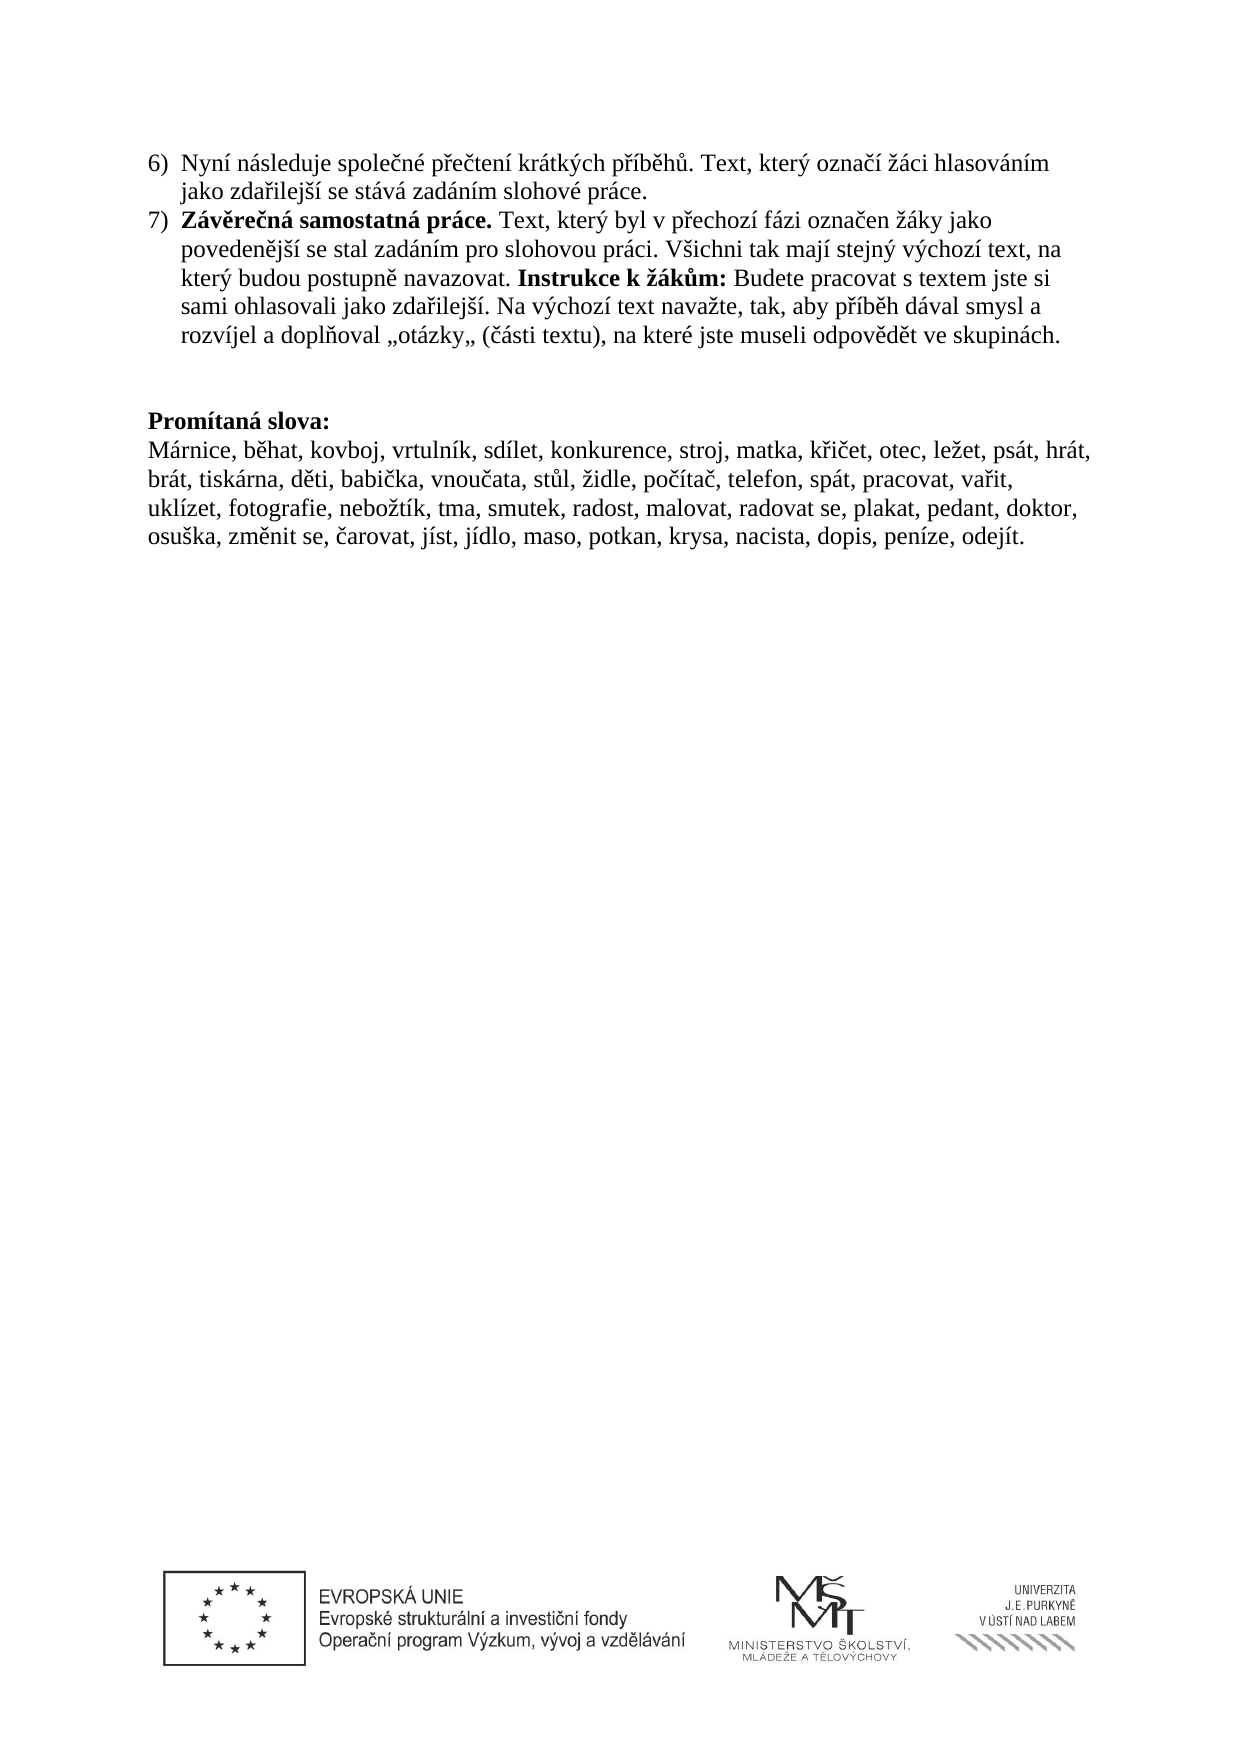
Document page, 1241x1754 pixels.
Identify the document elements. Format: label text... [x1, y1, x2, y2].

list Závěrečná samostatná práce. Text, který byl v přechozí fázi označen žáky jako povedenější se stal zadáním pro slohovou práci. Všichni tak mají stejný výchozí text, na který budou postupně navazovat. Instrukce k žákům: Budete pracovat s textem jste si sami ohlasovali jako zdařilejší. Na výchozí text navažte, tak, aby příběh dával smysl a rozvíjel a doplňoval „otázky„ (části textu), na které jste museli odpovědět ve skupinách. [148, 205, 1093, 349]
text Promítaná slova: [148, 406, 1093, 435]
picture [147, 1557, 1092, 1679]
list Nyní následuje společné přečtení krátkých příběhů. Text, který označí žáci hlasováním jako zdařilejší se stává zadáním slohové práce. [148, 148, 1093, 205]
text Márnice, běhat, kovboj, vrtulník, sdílet, konkurence, stroj, matka, křičet, otec, ležet, psát, hrát, brát, tiskárna, děti, babička, vnoučata, stůl, židle, počítač, telefon, spát, pracovat, vařit, uklízet, fotografie, nebožtík, tma, smutek, radost, malovat, radovat se, plakat, pedant, doktor, osuška, změnit se, čarovat, jíst, jídlo, maso, potkan, krysa, nacista, dopis, peníze, odejít. [148, 435, 1093, 550]
